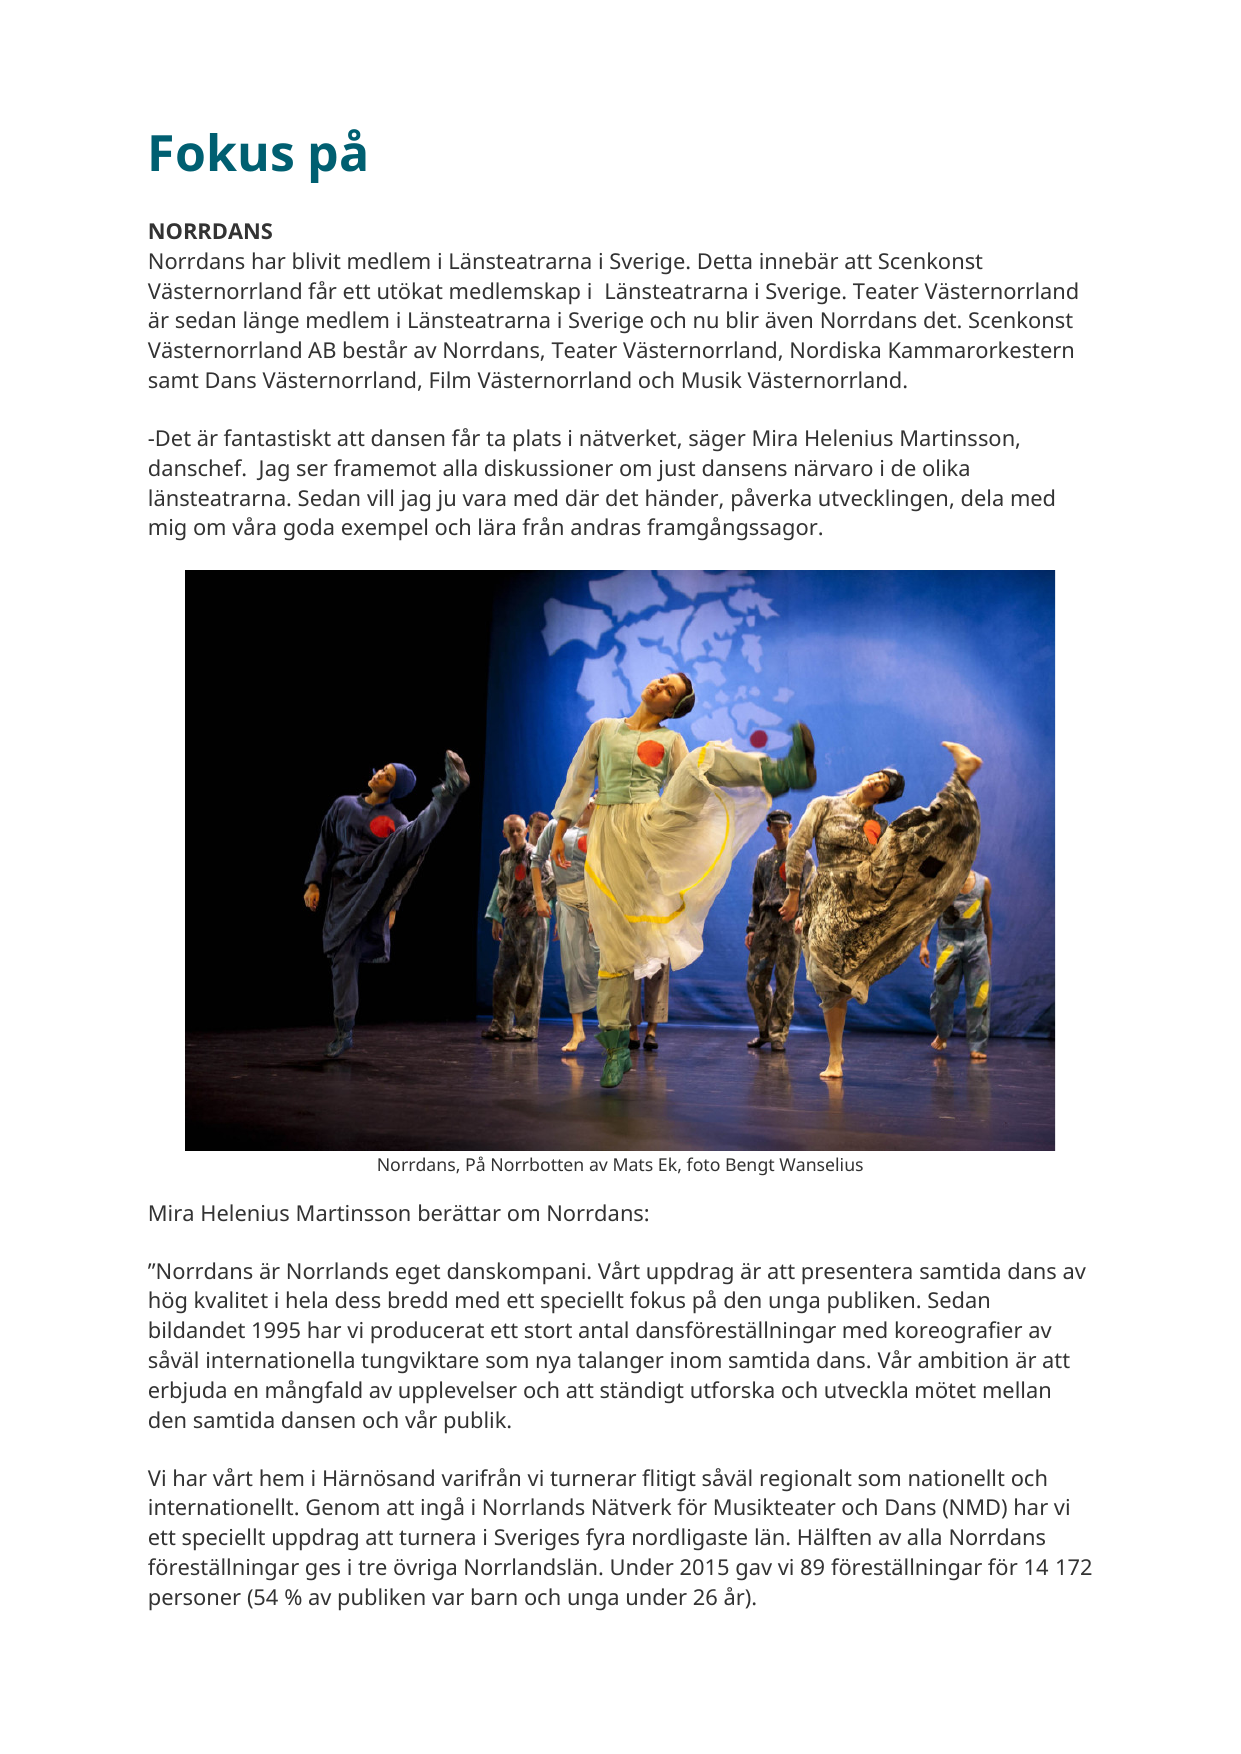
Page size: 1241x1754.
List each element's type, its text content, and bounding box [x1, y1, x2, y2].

picture [185, 570, 1055, 1151]
text Fokus på [148, 118, 1092, 186]
text ”Norrdans är Norrlands eget danskompani. Vårt uppdrag är att presentera samtida dans av hög kvalitet i hela dess bredd med ett speciellt fokus på den unga publiken. Sedan bildandet 1995 har vi producerat ett stort antal dansföreställningar med koreografier av såväl internationella tungviktare som nya talanger inom samtida dans. Vår ambition är att erbjuda en mångfald av upplevelser och att ständigt utforska och utveckla mötet mellan den samtida dansen och vår publik. [148, 1256, 1092, 1434]
text -Det är fantastiskt att dansen får ta plats i nätverket, säger Mira Helenius Martinsson, danschef. Jag ser framemot alla diskussioner om just dansens närvaro i de olika länsteatrarna. Sedan vill jag ju vara med där det händer, påverka utvecklingen, dela med mig om våra goda exempel och lära från andras framgångssagor. [148, 423, 1092, 542]
text Norrdans har blivit medlem i Länsteatrarna i Sverige. Detta innebär att Scenkonst Västernorrland får ett utökat medlemskap i Länsteatrarna i Sverige. Teater Västernorrland är sedan länge medlem i Länsteatrarna i Sverige och nu blir även Norrdans det. Scenkonst Västernorrland AB består av Norrdans, Teater Västernorrland, Nordiska Kammarorkestern samt Dans Västernorrland, Film Västernorrland och Musik Västernorrland. [148, 246, 1092, 395]
text NORRDANS [148, 216, 1092, 246]
text Mira Helenius Martinsson berättar om Norrdans: [148, 1198, 1092, 1228]
text Norrdans, På Norrbotten av Mats Ek, foto Bengt Wanselius [148, 1150, 1092, 1177]
text Vi har vårt hem i Härnösand varifrån vi turnerar flitigt såväl regionalt som nationellt och internationellt. Genom att ingå i Norrlands Nätverk för Musikteater och Dans (NMD) har vi ett speciellt uppdrag att turnera i Sveriges fyra nordligaste län. Hälften av alla Norrdans föreställningar ges i tre övriga Norrlandslän. Under 2015 gav vi 89 föreställningar för 14 172 personer (54 % av publiken var barn och unga under 26 år). [148, 1463, 1092, 1612]
